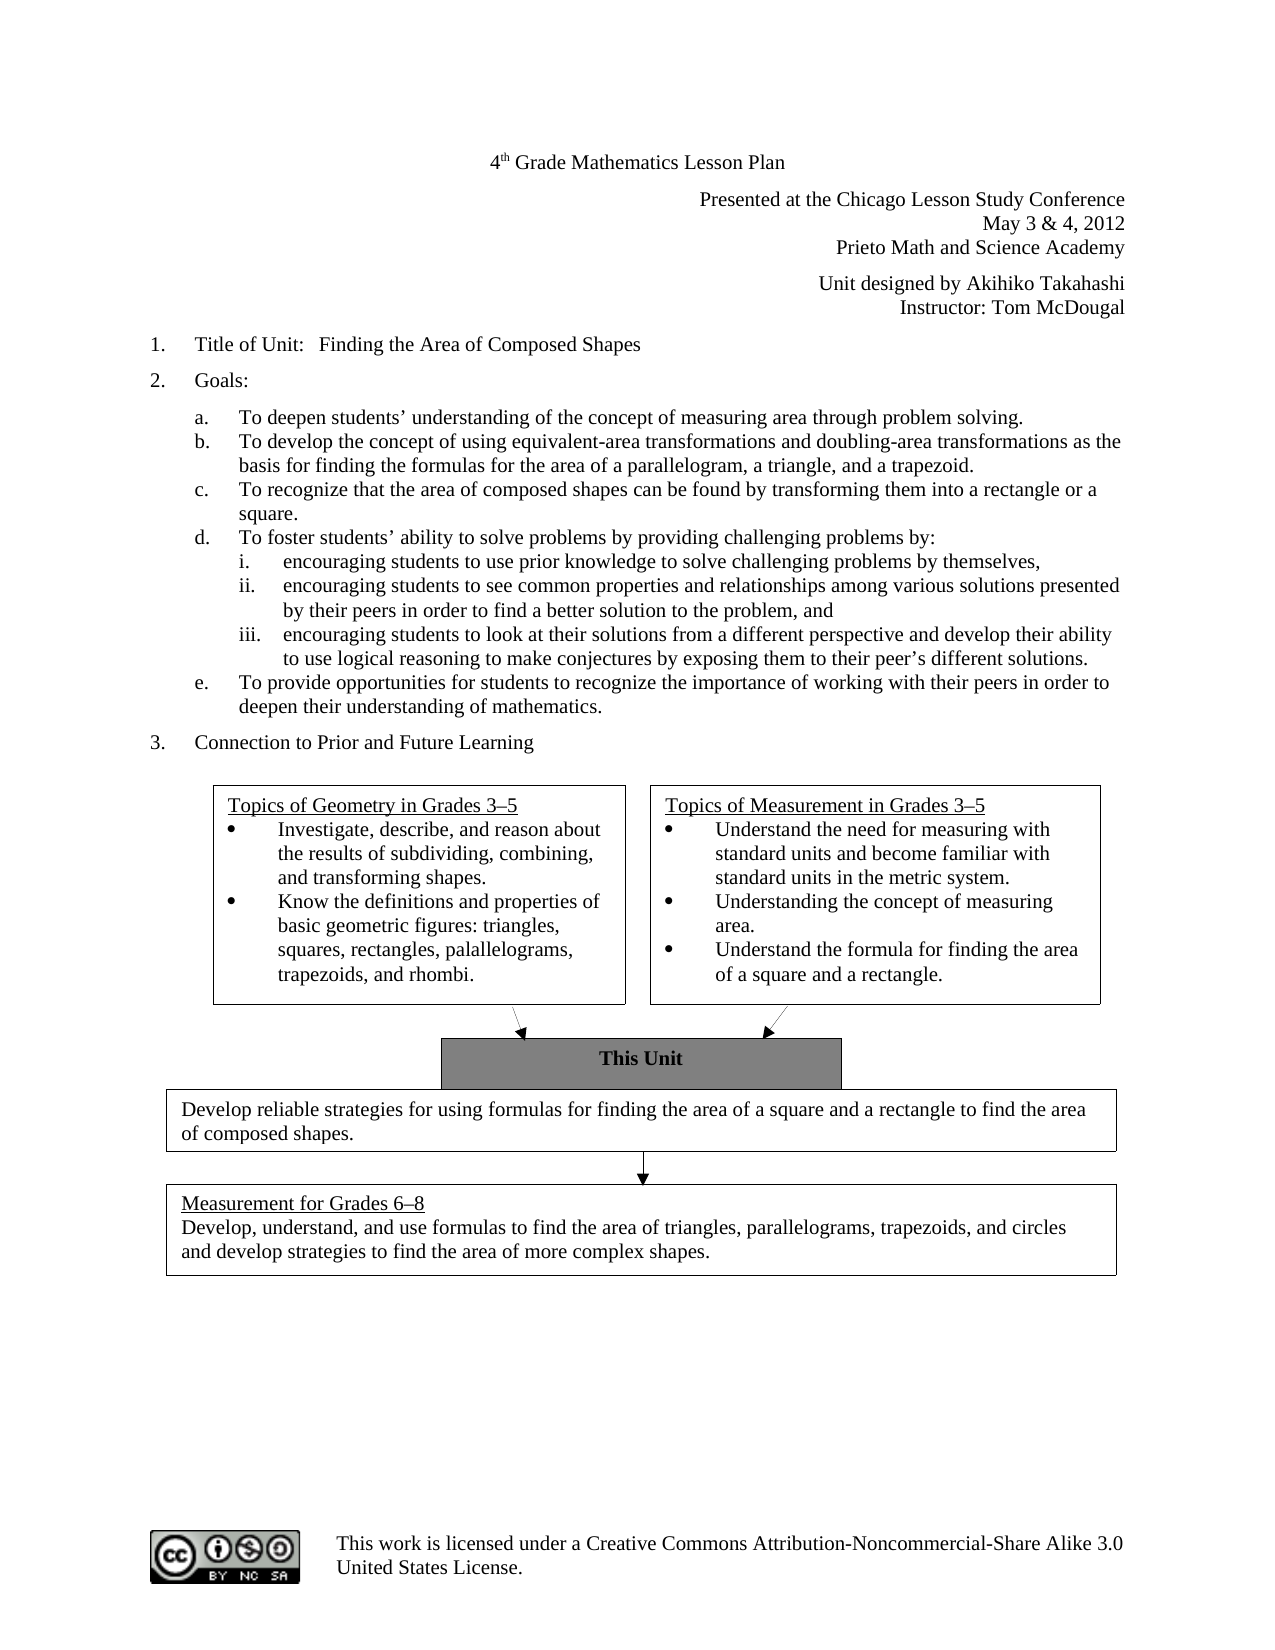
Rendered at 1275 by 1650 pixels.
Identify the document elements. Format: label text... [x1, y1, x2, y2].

subtitle Connection to Prior and Future Learning [150, 730, 1125, 754]
subtitle encouraging students to look at their solutions from a different perspective and develop their ability to use logical reasoning to make conjectures by exposing them to their peer’s different solutions. [239, 622, 1125, 670]
subtitle To foster students’ ability to solve problems by providing challenging problems by: [194, 525, 1125, 549]
text Unit designed by Akihiko Takahashi Instructor: Tom McDougal [150, 271, 1125, 319]
text Presented at the Chicago Lesson Study Conference May 3 & 4, 2012 Prieto Math and Science Academy [150, 187, 1125, 259]
subtitle To provide opportunities for students to recognize the importance of working with their peers in order to deepen their understanding of mathematics. [194, 670, 1125, 718]
picture [150, 1530, 300, 1584]
subtitle encouraging students to see common properties and relationships among various solutions presented by their peers in order to find a better solution to the problem, and [239, 573, 1125, 622]
text 4th Grade Mathematics Lesson Plan [150, 150, 1125, 174]
subtitle Goals: [150, 368, 1125, 392]
subtitle To develop the concept of using equivalent-area transformations and doubling-area transformations as the basis for finding the formulas for the area of a parallelogram, a triangle, and a trapezoid. [194, 429, 1125, 477]
subtitle encouraging students to use prior knowledge to solve challenging problems by themselves, [239, 549, 1125, 573]
subtitle Title of Unit: Finding the Area of Composed Shapes [150, 332, 1125, 356]
subtitle To recognize that the area of composed shapes can be found by transforming them into a rectangle or a square. [194, 477, 1125, 525]
subtitle To deepen students’ understanding of the concept of measuring area through problem solving. [194, 405, 1125, 429]
